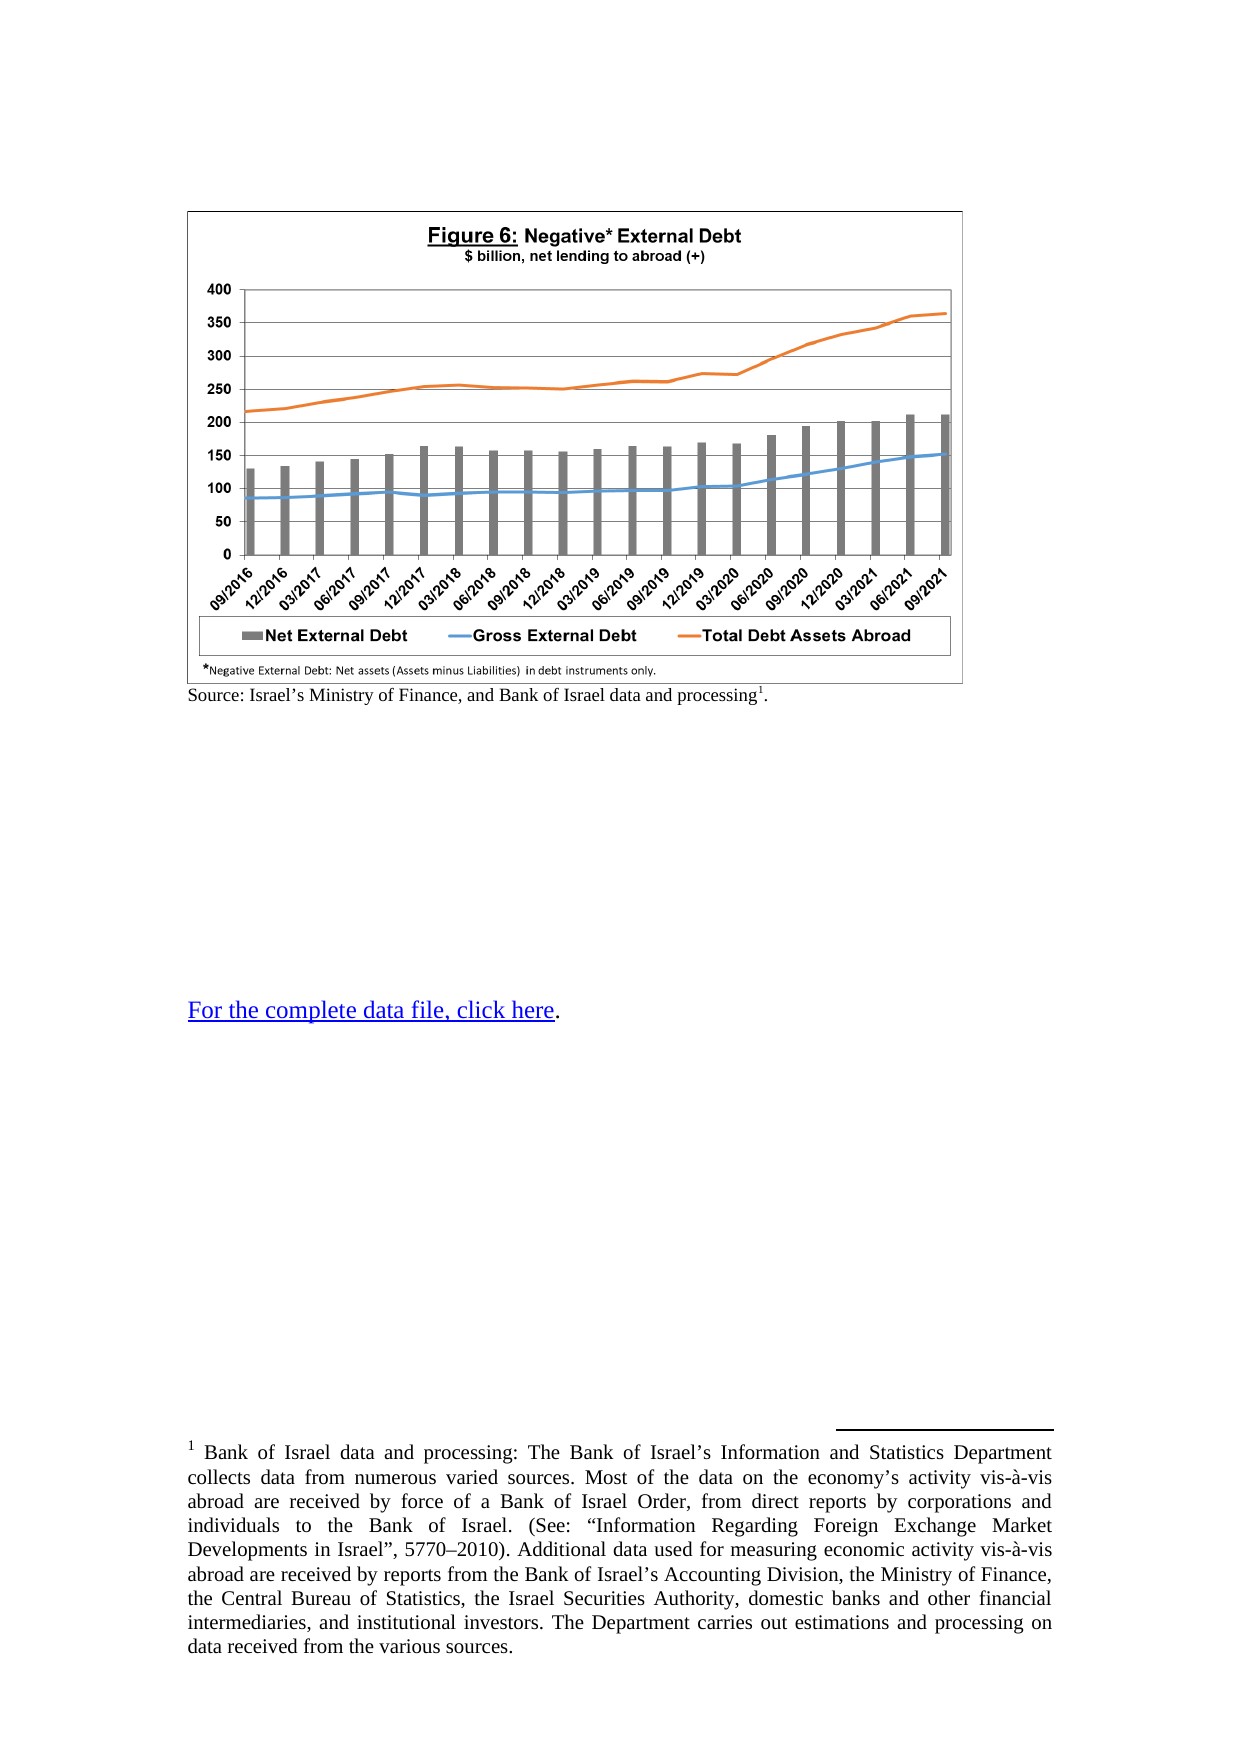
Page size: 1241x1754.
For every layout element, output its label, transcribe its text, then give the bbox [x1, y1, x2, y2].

picture [187, 211, 963, 684]
text Source: Israel’s Ministry of Finance, and Bank of Israel data and processing. [187, 683, 1053, 705]
text For the complete data file, click here. [187, 994, 1053, 1025]
